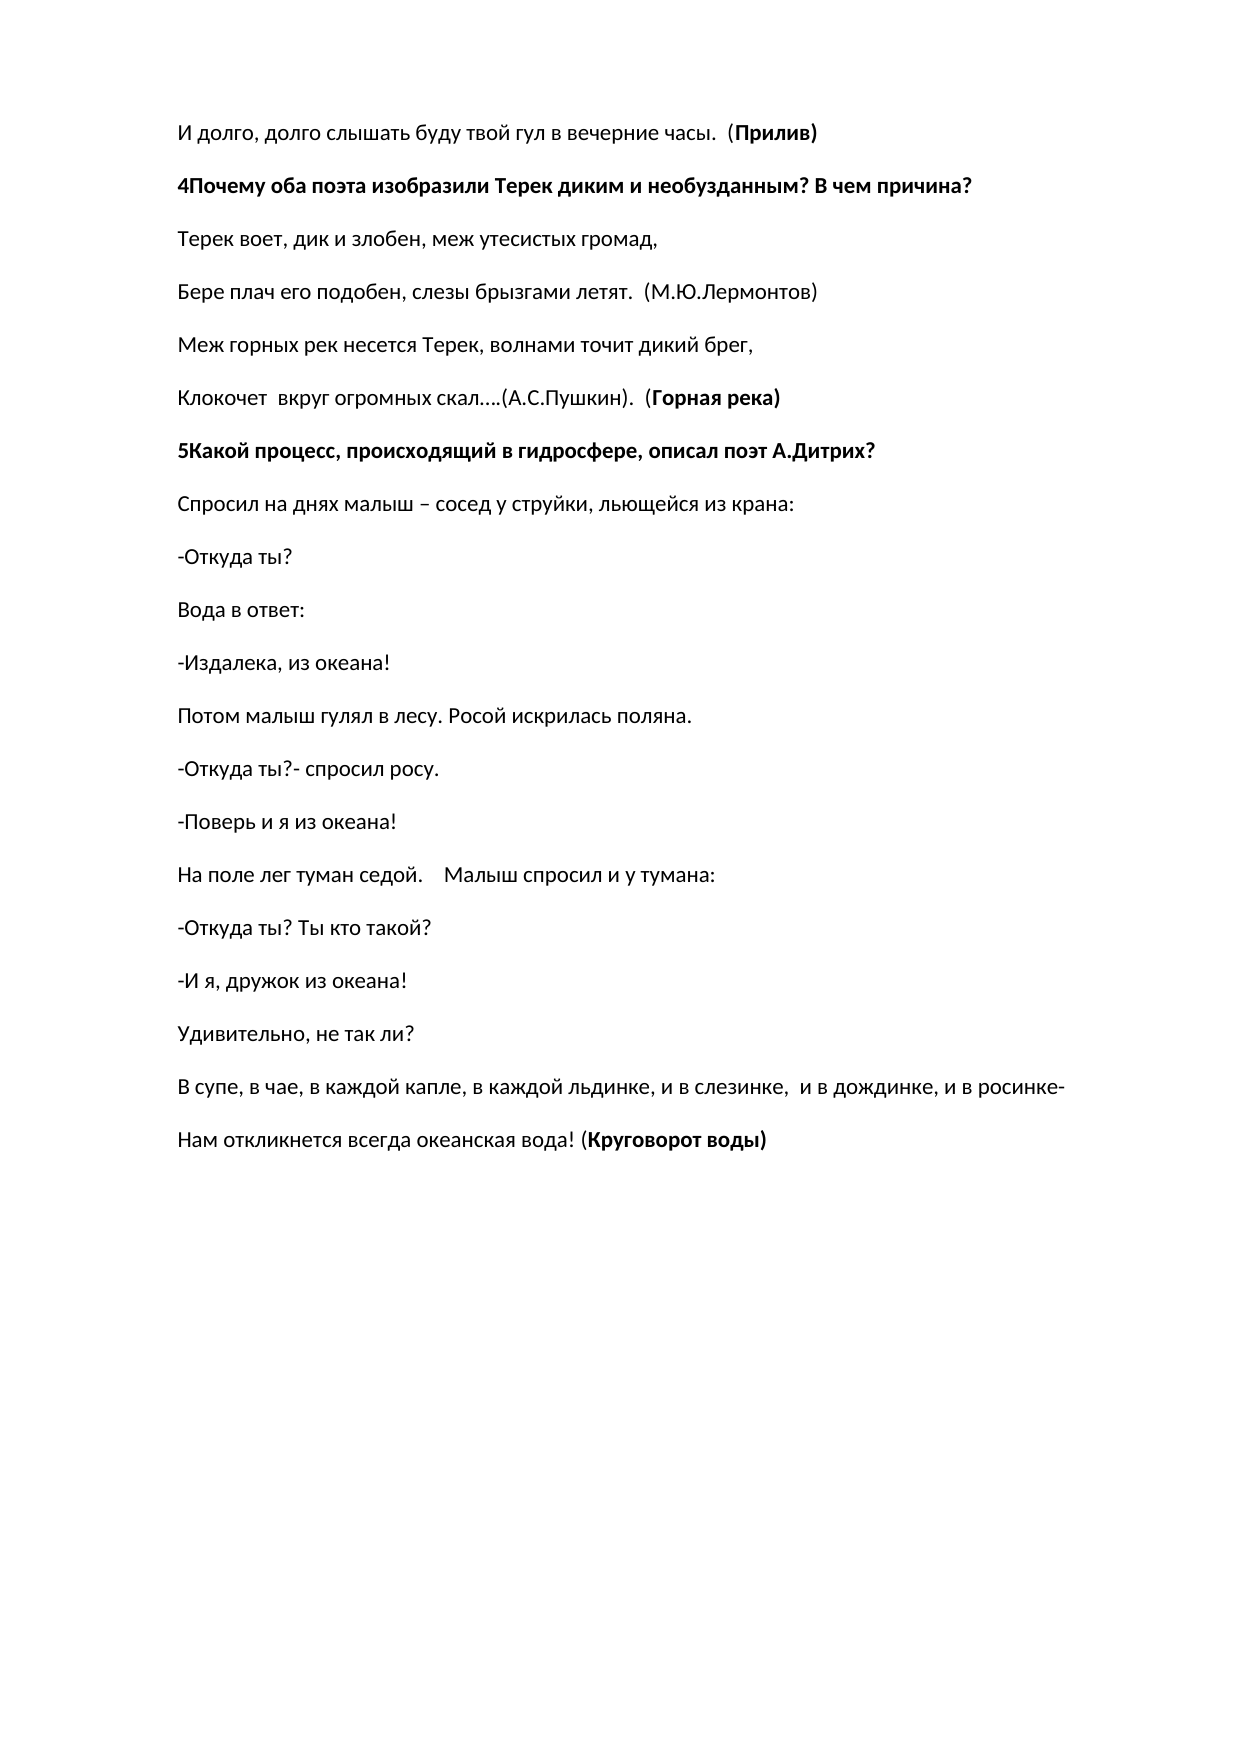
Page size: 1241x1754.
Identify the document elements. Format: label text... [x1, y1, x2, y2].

text На поле лег туман седой. Малыш спросил и у тумана: [177, 860, 1152, 888]
text Вода в ответ: [177, 595, 1152, 623]
text Клокочет вкруг огромных скал….(А.С.Пушкин). (Горная река) [177, 383, 1152, 411]
text Терек воет, дик и злобен, меж утесистых громад, [177, 224, 1152, 252]
text Нам откликнется всегда океанская вода! (Круговорот воды) [177, 1126, 1152, 1153]
text -Откуда ты? [177, 542, 1152, 570]
text -Откуда ты? Ты кто такой? [177, 913, 1152, 941]
text -Издалека, из океана! [177, 648, 1152, 676]
text В супе, в чае, в каждой капле, в каждой льдинке, и в слезинке, и в дождинке, и в росинке- [177, 1072, 1152, 1101]
text 4Почему оба поэта изобразили Терек диким и необузданным? В чем причина? [177, 171, 1152, 199]
text -И я, дружок из океана! [177, 966, 1152, 994]
text 5Какой процесс, происходящий в гидросфере, описал поэт А.Дитрих? [177, 436, 1152, 464]
text -Поверь и я из океана! [177, 807, 1152, 835]
text Спросил на днях малыш – сосед у струйки, льющейся из крана: [177, 489, 1152, 517]
text И долго, долго слышать буду твой гул в вечерние часы. (Прилив) [177, 118, 1152, 146]
text Потом малыш гулял в лесу. Росой искрилась поляна. [177, 701, 1152, 729]
text Меж горных рек несется Терек, волнами точит дикий брег, [177, 330, 1152, 358]
text Удивительно, не так ли? [177, 1019, 1152, 1047]
text -Откуда ты?- спросил росу. [177, 754, 1152, 782]
text Бере плач его подобен, слезы брызгами летят. (М.Ю.Лермонтов) [177, 277, 1152, 305]
